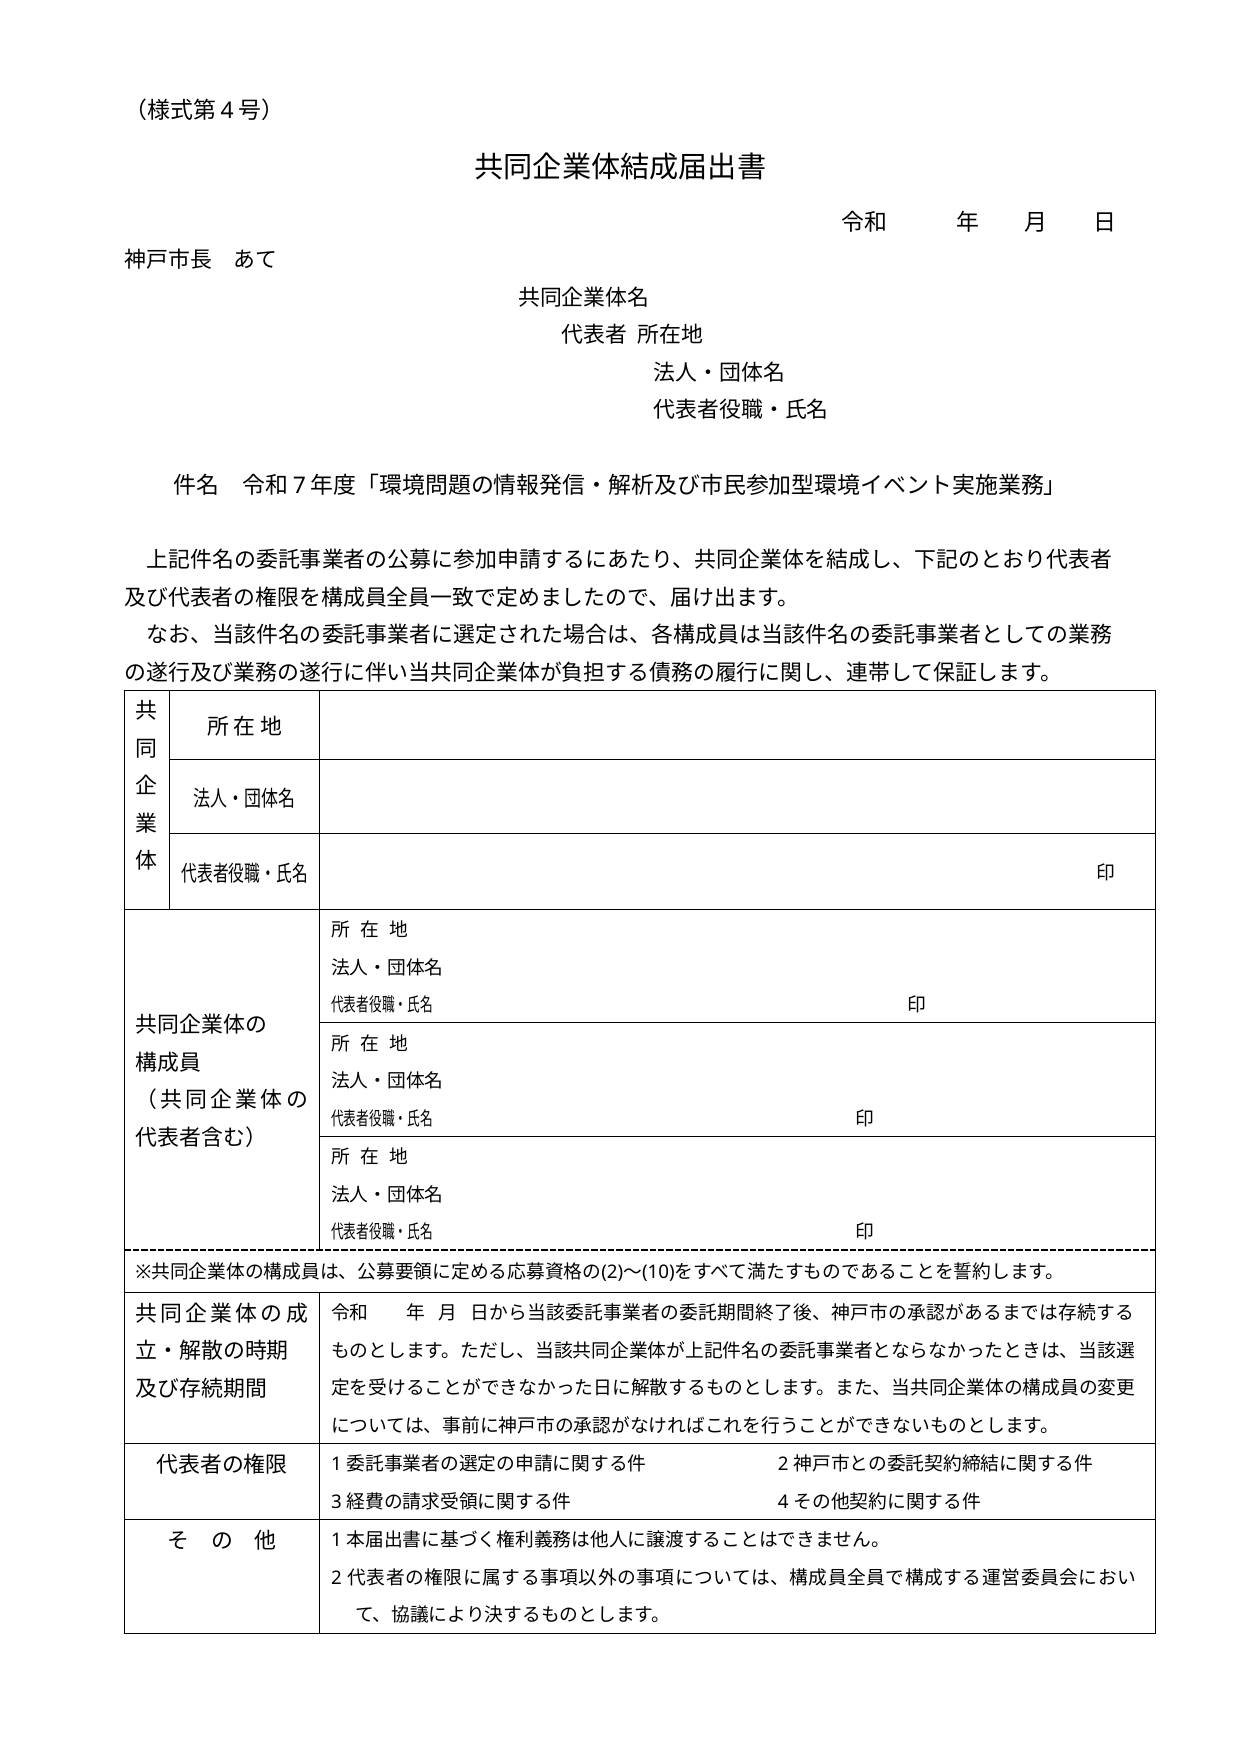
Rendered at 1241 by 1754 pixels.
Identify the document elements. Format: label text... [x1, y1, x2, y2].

table_cell 共同企業体の 構成員 （共同企業体の代表者含む） [125, 910, 319, 1249]
text 共同企業体名 [474, 277, 1116, 314]
table_cell 1 委託事業者の選定の申請に関する件 2 神戸市との委託契約締結に関する件 3 経費の請求受領に関する件 4 その他契約に関する件 [320, 1444, 1155, 1519]
table_cell 法人・団体名 [170, 760, 319, 833]
table_cell 所 在 地 法人・団体名 代表者役職・氏名 印 [320, 1137, 1155, 1249]
table_cell 所 在 地 法人・団体名 代表者役職・氏名 印 [320, 910, 1155, 1022]
text 代表者役職・氏名 [605, 389, 1116, 427]
table_cell 令和 年 月 日から当該委託事業者の委託期間終了後、神戸市の承認があるまでは存続するものとします。ただし、当該共同企業体が上記件名の委託事業者とならなかったときは、当該選定を受けることができなかった日に解散するものとします。また、当共同企業体の構成員の変更については、事前に神戸市の承認がなければこれを行うことができないものとします。 [320, 1293, 1155, 1443]
table_header [320, 691, 1155, 759]
table_cell そ の 他 [125, 1520, 319, 1632]
text 法人・団体名 [605, 352, 1116, 389]
text 共同企業体結成届出書 [124, 127, 1116, 202]
text 件名 令和7年度「環境問題の情報発信・解析及び市民参加型環境イベント実施業務」 [124, 464, 1116, 502]
table_cell 共同企業体の成立・解散の時期 及び存続期間 [125, 1293, 319, 1443]
text 上記件名の委託事業者の公募に参加申請するにあたり、共同企業体を結成し、下記のとおり代表者及び代表者の権限を構成員全員一致で定めましたので、届け出ます。 [124, 539, 1116, 614]
table_cell 1 本届出書に基づく権利義務は他人に譲渡することはできません。 2 代表者の権限に属する事項以外の事項については、構成員全員で構成する運営委員会において、協議により決するものとします。 [320, 1520, 1155, 1632]
text 神戸市長 あて [124, 239, 1116, 277]
text なお、当該件名の委託事業者に選定された場合は、各構成員は当該件名の委託事業者としての業務の遂行及び業務の遂行に伴い当共同企業体が負担する債務の履行に関し、連帯して保証します。 [124, 614, 1116, 689]
table_header 所 在 地 [170, 691, 319, 759]
table_cell 所 在 地 法人・団体名 代表者役職・氏名 印 [320, 1023, 1155, 1136]
table_header 共同企業体 [125, 691, 169, 909]
text 令和 年 月 日 [124, 202, 1116, 239]
table_cell 代表者の権限 [125, 1444, 319, 1519]
table_cell 代表者役職・氏名 [170, 834, 319, 909]
table_cell [320, 760, 1155, 833]
table_cell ※共同企業体の構成員は、公募要領に定める応募資格の(2)～(10)をすべて満たすものであることを誓約します。 [125, 1249, 1155, 1292]
text （様式第4号） [124, 89, 1116, 127]
text 代表者 所在地 [518, 314, 1116, 352]
table_cell 印 [320, 834, 1155, 909]
